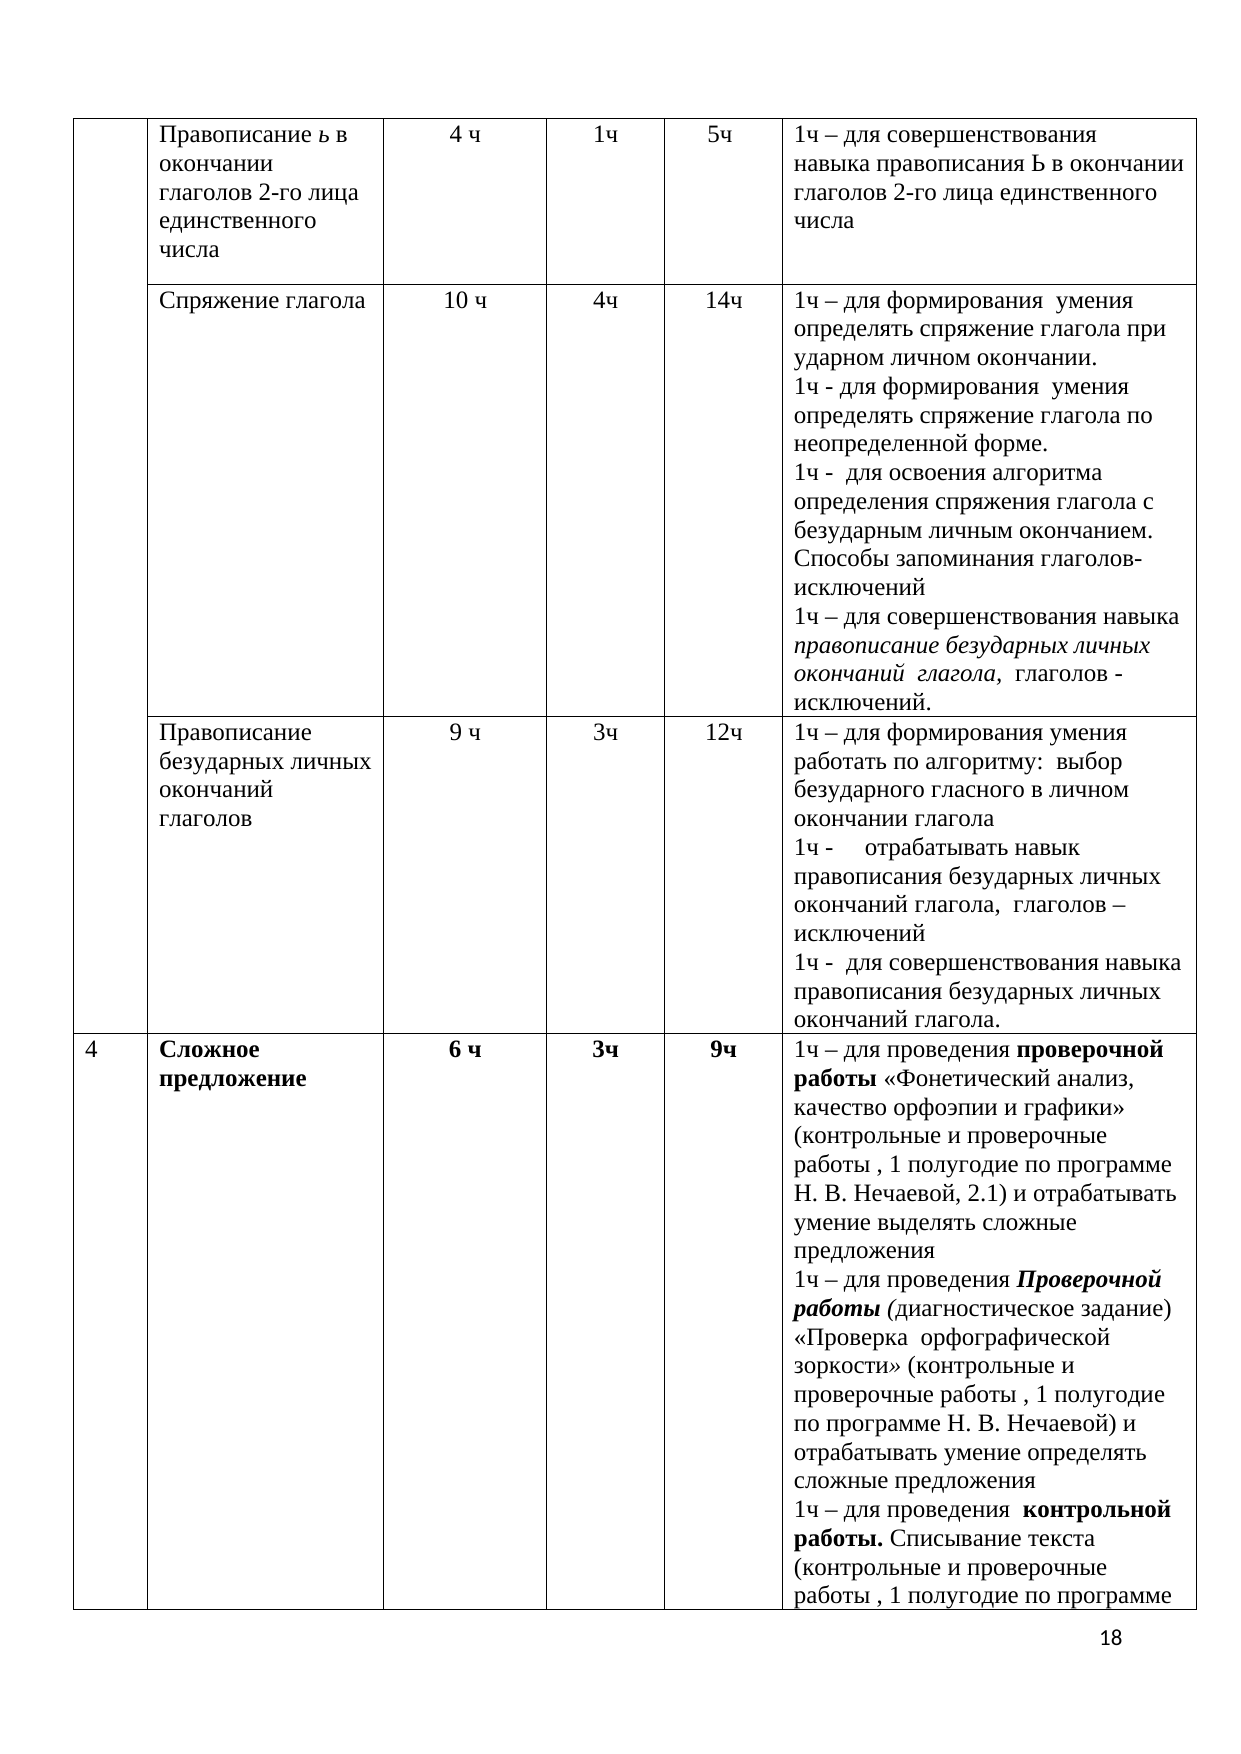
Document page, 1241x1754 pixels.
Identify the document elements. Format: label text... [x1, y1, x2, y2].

table_cell Сложное предложение [148, 1034, 383, 1609]
table_cell 9 ч [384, 717, 546, 1033]
table_cell 10 ч [384, 285, 546, 716]
table_cell 1ч – для формирования умения определять спряжение глагола при ударном личном окончании. 1ч - для формирования умения определять спряжение глагола по неопределенной форме. 1ч - для освоения алгоритма определения спряжения глагола с безударным личным окончанием. Способы запоминания глаголов-исключений 1ч – для совершенствования навыка правописание безударных личных окончаний глагола, глаголов - исключений. [783, 285, 1196, 716]
table_cell 6 ч [384, 1034, 546, 1609]
table_cell 5ч [665, 119, 782, 284]
table_cell Спряжение глагола [148, 285, 383, 716]
table_cell 1ч – для формирования умения работать по алгоритму: выбор безударного гласного в личном окончании глагола 1ч - отрабатывать навык правописания безударных личных окончаний глагола, глаголов – исключений 1ч - для совершенствования навыка правописания безударных личных окончаний глагола. [783, 717, 1196, 1033]
table_cell 4ч [547, 285, 664, 716]
table_cell 1ч – для совершенствования навыка правописания Ь в окончании глаголов 2-го лица единственного числа [783, 119, 1196, 284]
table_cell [783, 1034, 1196, 1609]
table_cell 12ч [665, 717, 782, 1033]
table_cell 4 ч [384, 119, 546, 284]
table_cell 9ч [665, 1034, 782, 1609]
table_cell 1ч [547, 119, 664, 284]
table_cell 3ч [547, 1034, 664, 1609]
table_cell 14ч [665, 285, 782, 716]
table_cell Правописание безударных личных окончаний глаголов [148, 717, 383, 1033]
table_cell 4 [74, 1034, 147, 1609]
table_cell 3ч [547, 717, 664, 1033]
table_cell Правописание ь в окончании глаголов 2-го лица единственного числа [148, 119, 383, 284]
